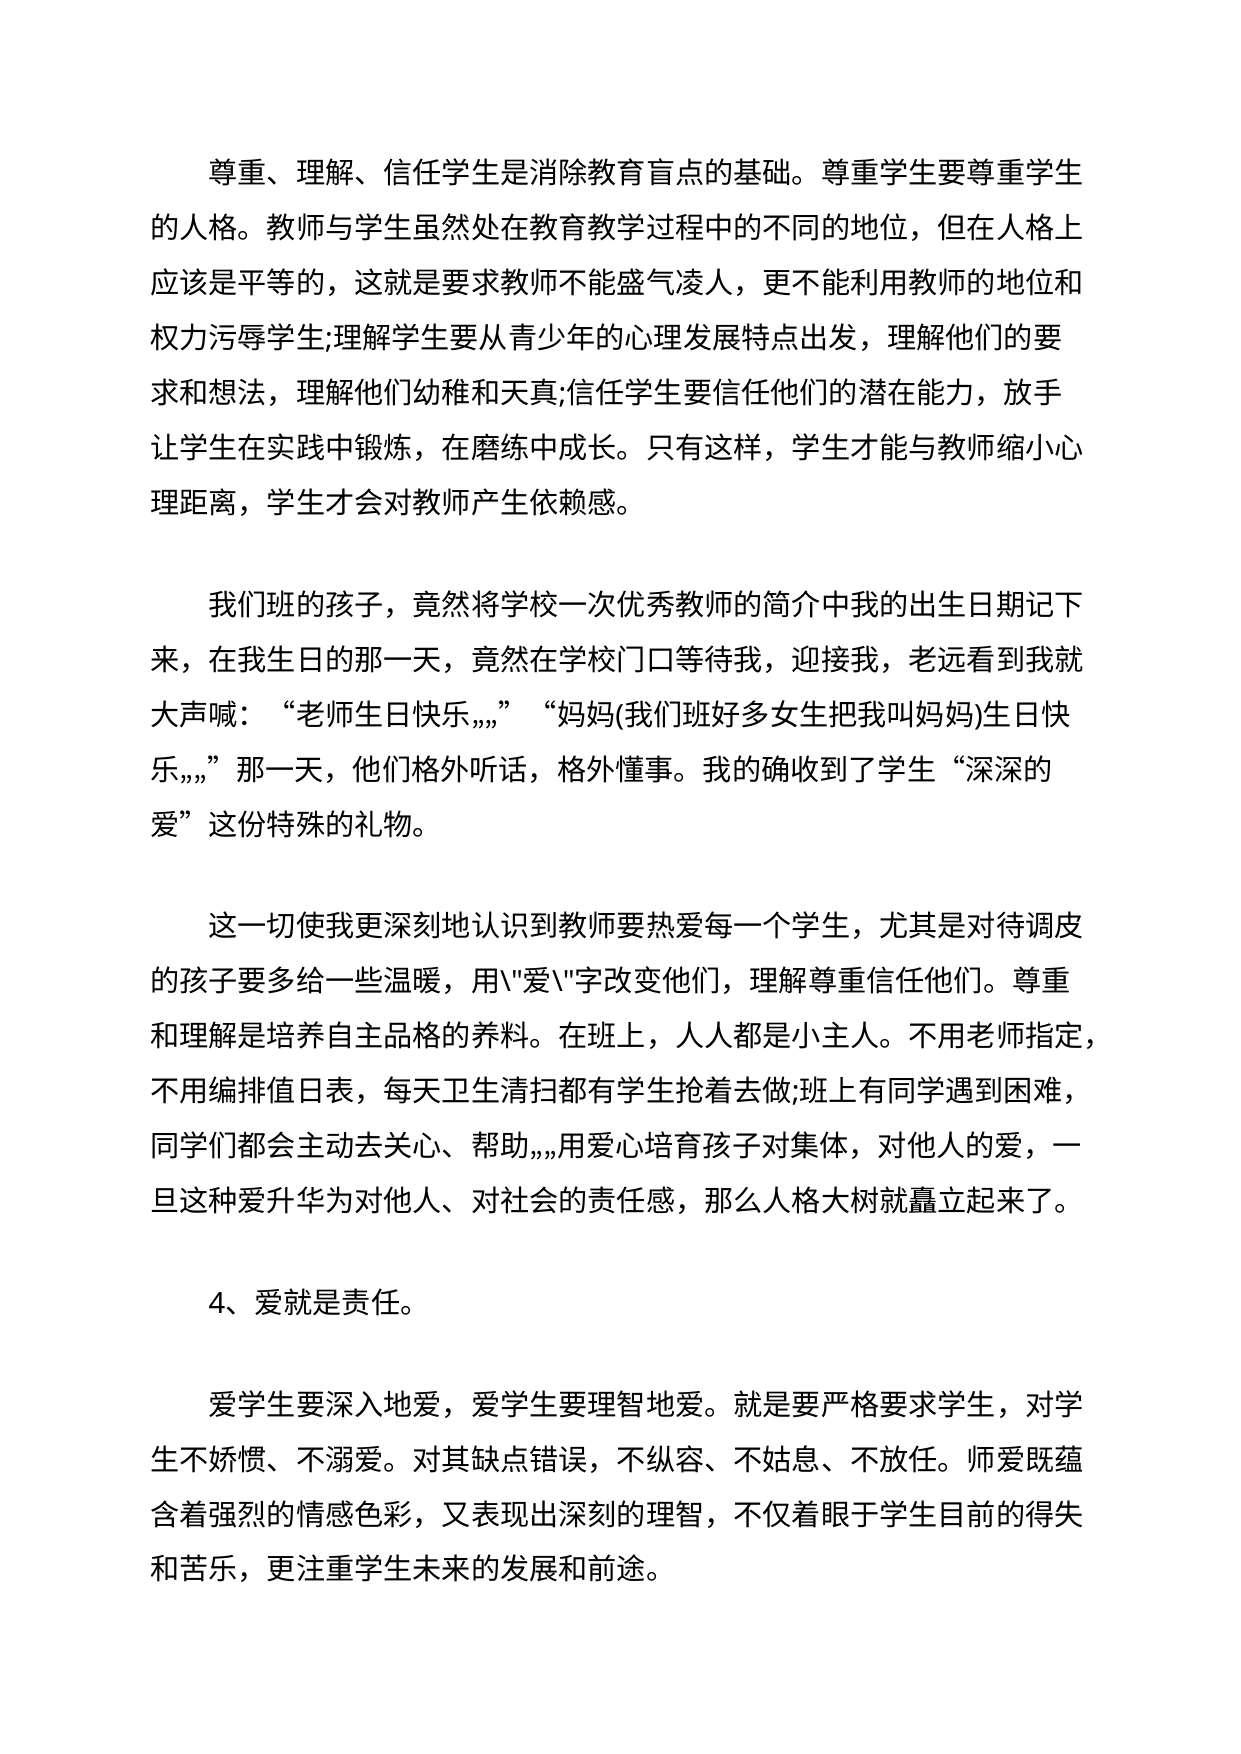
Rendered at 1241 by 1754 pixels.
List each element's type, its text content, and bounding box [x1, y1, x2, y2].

text 我们班的孩子，竟然将学校一次优秀教师的简介中我的出生日期记下来，在我生日的那一天，竟然在学校门口等待我，迎接我，老远看到我就大声喊：“老师生日快乐„„”“妈妈(我们班好多女生把我叫妈妈)生日快乐„„”那一天，他们格外听话，格外懂事。我的确收到了学生“深深的爱”这份特殊的礼物。 [150, 581, 1090, 843]
text 4、爱就是责任。 [150, 1279, 1090, 1322]
text 尊重、理解、信任学生是消除教育盲点的基础。尊重学生要尊重学生的人格。教师与学生虽然处在教育教学过程中的不同的地位，但在人格上应该是平等的，这就是要求教师不能盛气凌人，更不能利用教师的地位和权力污辱学生;理解学生要从青少年的心理发展特点出发，理解他们的要求和想法，理解他们幼稚和天真;信任学生要信任他们的潜在能力，放手让学生在实践中锻炼，在磨练中成长。只有这样，学生才能与教师缩小心理距离，学生才会对教师产生依赖感。 [150, 150, 1090, 522]
text 爱学生要深入地爱，爱学生要理智地爱。就是要严格要求学生，对学生不娇惯、不溺爱。对其缺点错误，不纵容、不姑息、不放任。师爱既蕴含着强烈的情感色彩，又表现出深刻的理智，不仅着眼于学生目前的得失和苦乐，更注重学生未来的发展和前途。 [150, 1381, 1090, 1588]
text 这一切使我更深刻地认识到教师要热爱每一个学生，尤其是对待调皮的孩子要多给一些温暖，用\"爱\"字改变他们，理解尊重信任他们。尊重和理解是培养自主品格的养料。在班上，人人都是小主人。不用老师指定，不用编排值日表，每天卫生清扫都有学生抢着去做;班上有同学遇到困难，同学们都会主动去关心、帮助„„用爱心培育孩子对集体，对他人的爱，一旦这种爱升华为对他人、对社会的责任感，那么人格大树就矗立起来了。 [150, 903, 1090, 1220]
